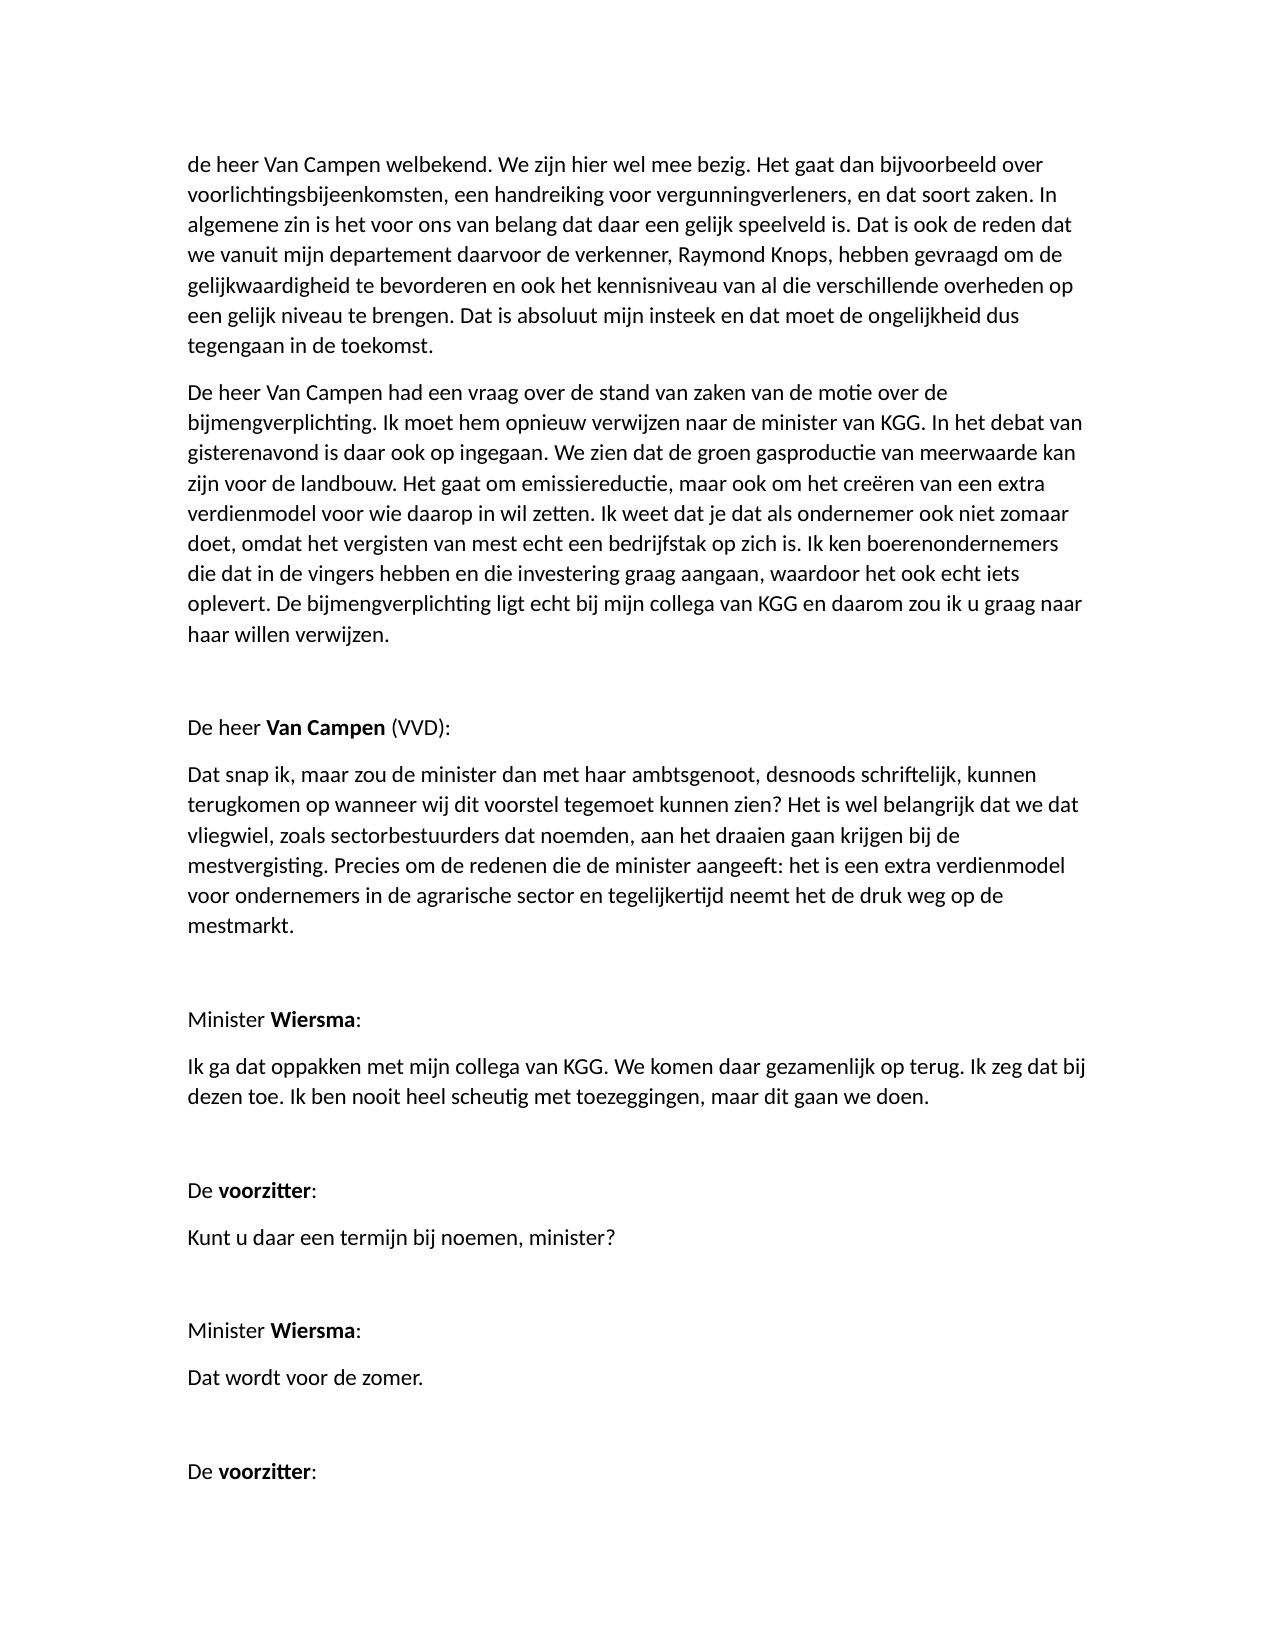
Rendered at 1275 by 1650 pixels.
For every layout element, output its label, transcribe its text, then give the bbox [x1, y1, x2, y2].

text De voorzitter: [187, 1176, 1087, 1204]
text Minister Wiersma: [187, 1005, 1087, 1033]
text De heer Van Campen (VVD): [187, 713, 1087, 742]
text Dat snap ik, maar zou de minister dan met haar ambtsgenoot, desnoods schriftelijk, kunnen terugkomen op wanneer wij dit voorstel tegemoet kunnen zien? Het is wel belangrijk dat we dat vliegwiel, zoals sectorbestuurders dat noemden, aan het draaien gaan krijgen bij de mestvergisting. Precies om de redenen die de minister aangeeft: het is een extra verdienmodel voor ondernemers in de agrarische sector en tegelijkertijd neemt het de druk weg op de mestmarkt. [187, 760, 1087, 939]
text Ik ga dat oppakken met mijn collega van KGG. We komen daar gezamenlijk op terug. Ik zeg dat bij dezen toe. Ik ben nooit heel scheutig met toezeggingen, maar dit gaan we doen. [187, 1052, 1087, 1110]
text Minister Wiersma: [187, 1317, 1087, 1345]
text Kunt u daar een termijn bij noemen, minister? [187, 1223, 1087, 1251]
text Dat wordt voor de zomer. [187, 1363, 1087, 1392]
text De voorzitter: [187, 1457, 1087, 1485]
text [187, 150, 1087, 359]
text De heer Van Campen had een vraag over de stand van zaken van de motie over de bijmengverplichting. Ik moet hem opnieuw verwijzen naar de minister van KGG. In het debat van gisterenavond is daar ook op ingegaan. We zien dat de groen gasproductie van meerwaarde kan zijn voor de landbouw. Het gaat om emissiereductie, maar ook om het creëren van een extra verdienmodel voor wie daarop in wil zetten. Ik weet dat je dat als ondernemer ook niet zomaar doet, omdat het vergisten van mest echt een bedrijfstak op zich is. Ik ken boerenondernemers die dat in de vingers hebben en die investering graag aangaan, waardoor het ook echt iets oplevert. De bijmengverplichting ligt echt bij mijn collega van KGG en daarom zou ik u graag naar haar willen verwijzen. [187, 378, 1087, 648]
